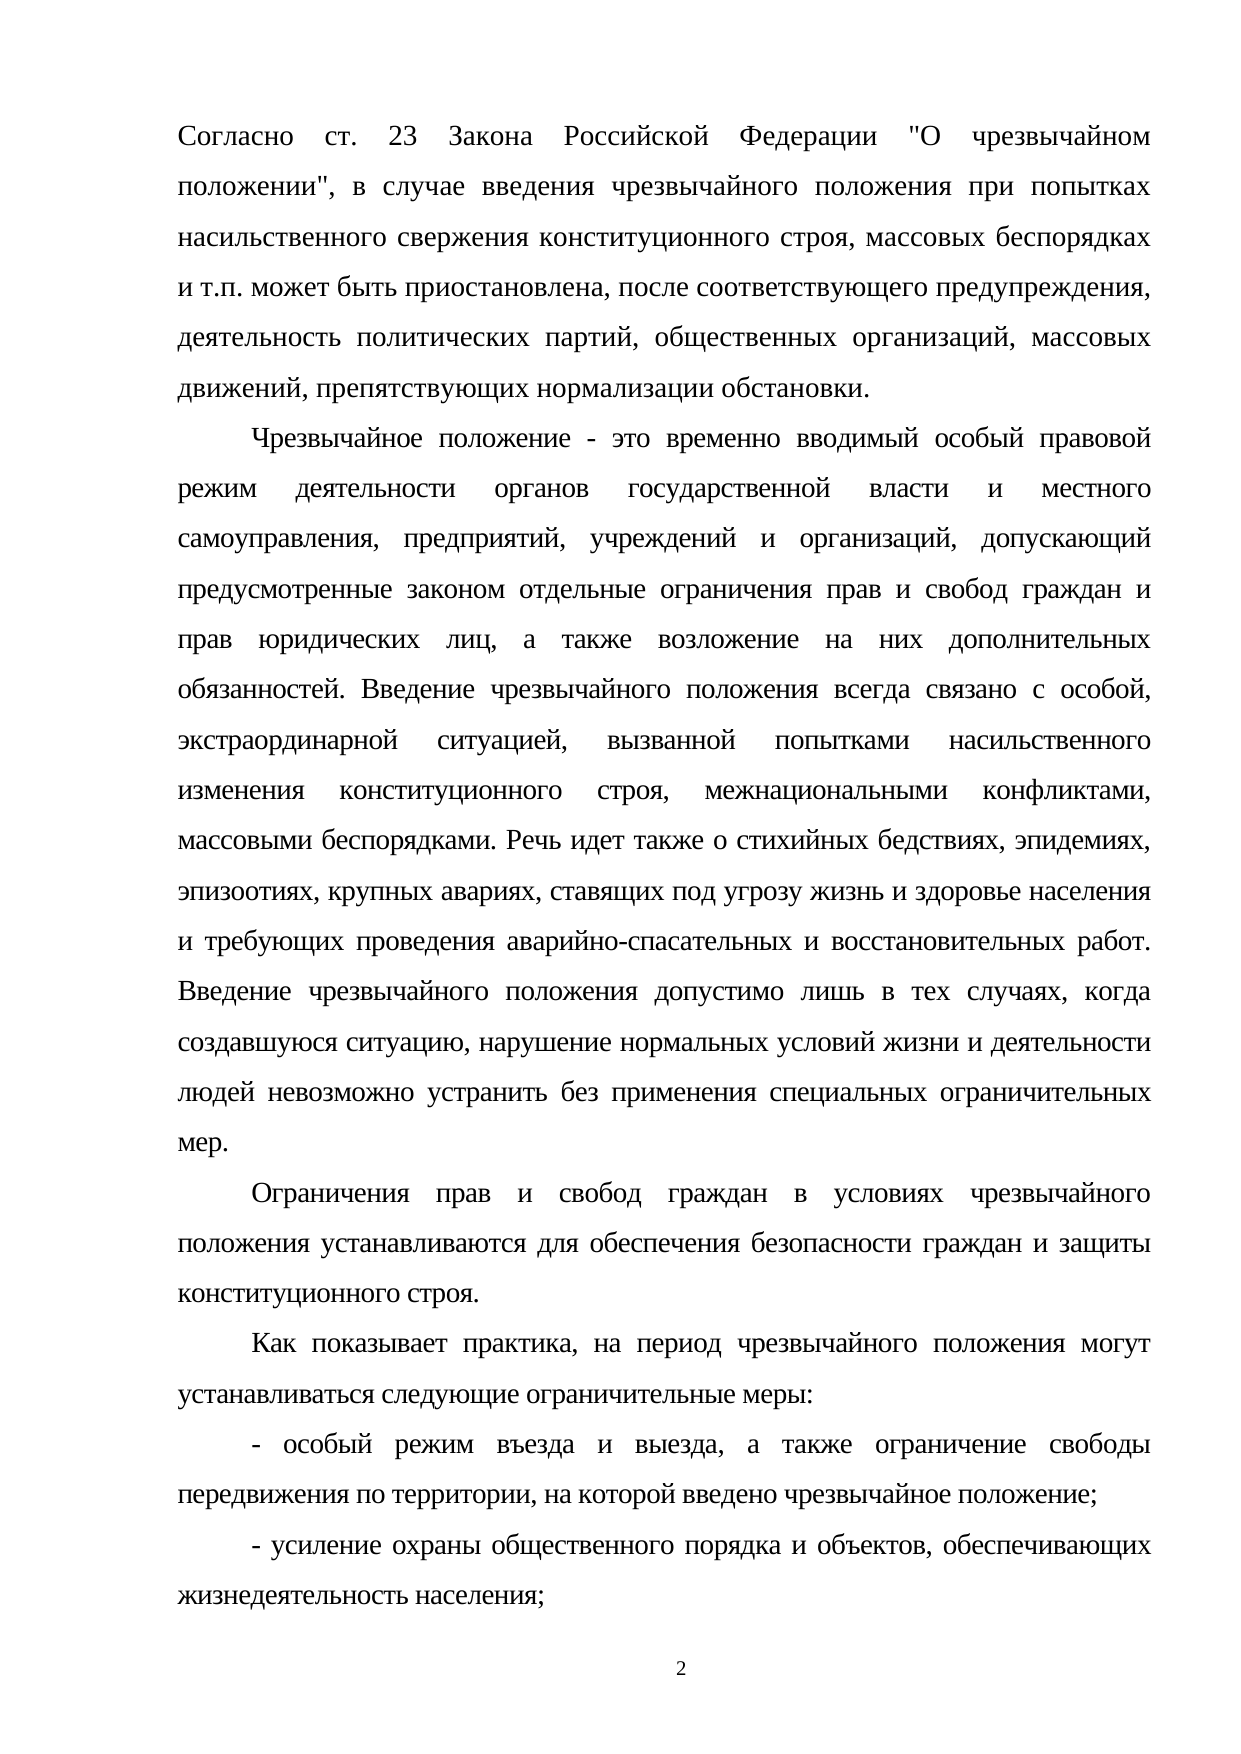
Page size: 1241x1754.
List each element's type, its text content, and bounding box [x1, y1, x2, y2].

text Ограничения прав и свобод граждан в условиях чрезвычайного положения устанавливаются для обеспечения безопасности граждан и защиты конституционного строя. [177, 1175, 1152, 1309]
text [177, 118, 1152, 403]
text - особый режим въезда и выезда, а также ограничение свободы передвижения по территории, на которой введено чрезвычайное положение; [177, 1426, 1152, 1510]
text Чрезвычайное положение - это временно вводимый особый правовой режим деятельности органов государственной власти и местного самоуправления, предприятий, учреждений и организаций, допускающий предусмотренные законом отдельные ограничения прав и свобод граждан и прав юридических лиц, а также возложение на них дополнительных обязанностей. Введение чрезвычайного положения всегда связано с особой, экстраординарной ситуацией, вызванной попытками насильственного изменения конституционного строя, межнациональными конфликтами, массовыми беспорядками. Речь идет также о стихийных бедствиях, эпидемиях, эпизоотиях, крупных авариях, ставящих под угрозу жизнь и здоровье населения и требующих проведения аварийно-спасательных и восстановительных работ. Введение чрезвычайного положения допустимо лишь в тех случаях, когда создавшуюся ситуацию, нарушение нормальных условий жизни и деятельности людей невозможно устранить без применения специальных ограничительных мер. [177, 420, 1152, 1158]
text Как показывает практика, на период чрезвычайного положения могут устанавливаться следующие ограничительные меры: [177, 1326, 1152, 1409]
text - усиление охраны общественного порядка и объектов, обеспечивающих жизнедеятельность населения; [177, 1527, 1152, 1611]
